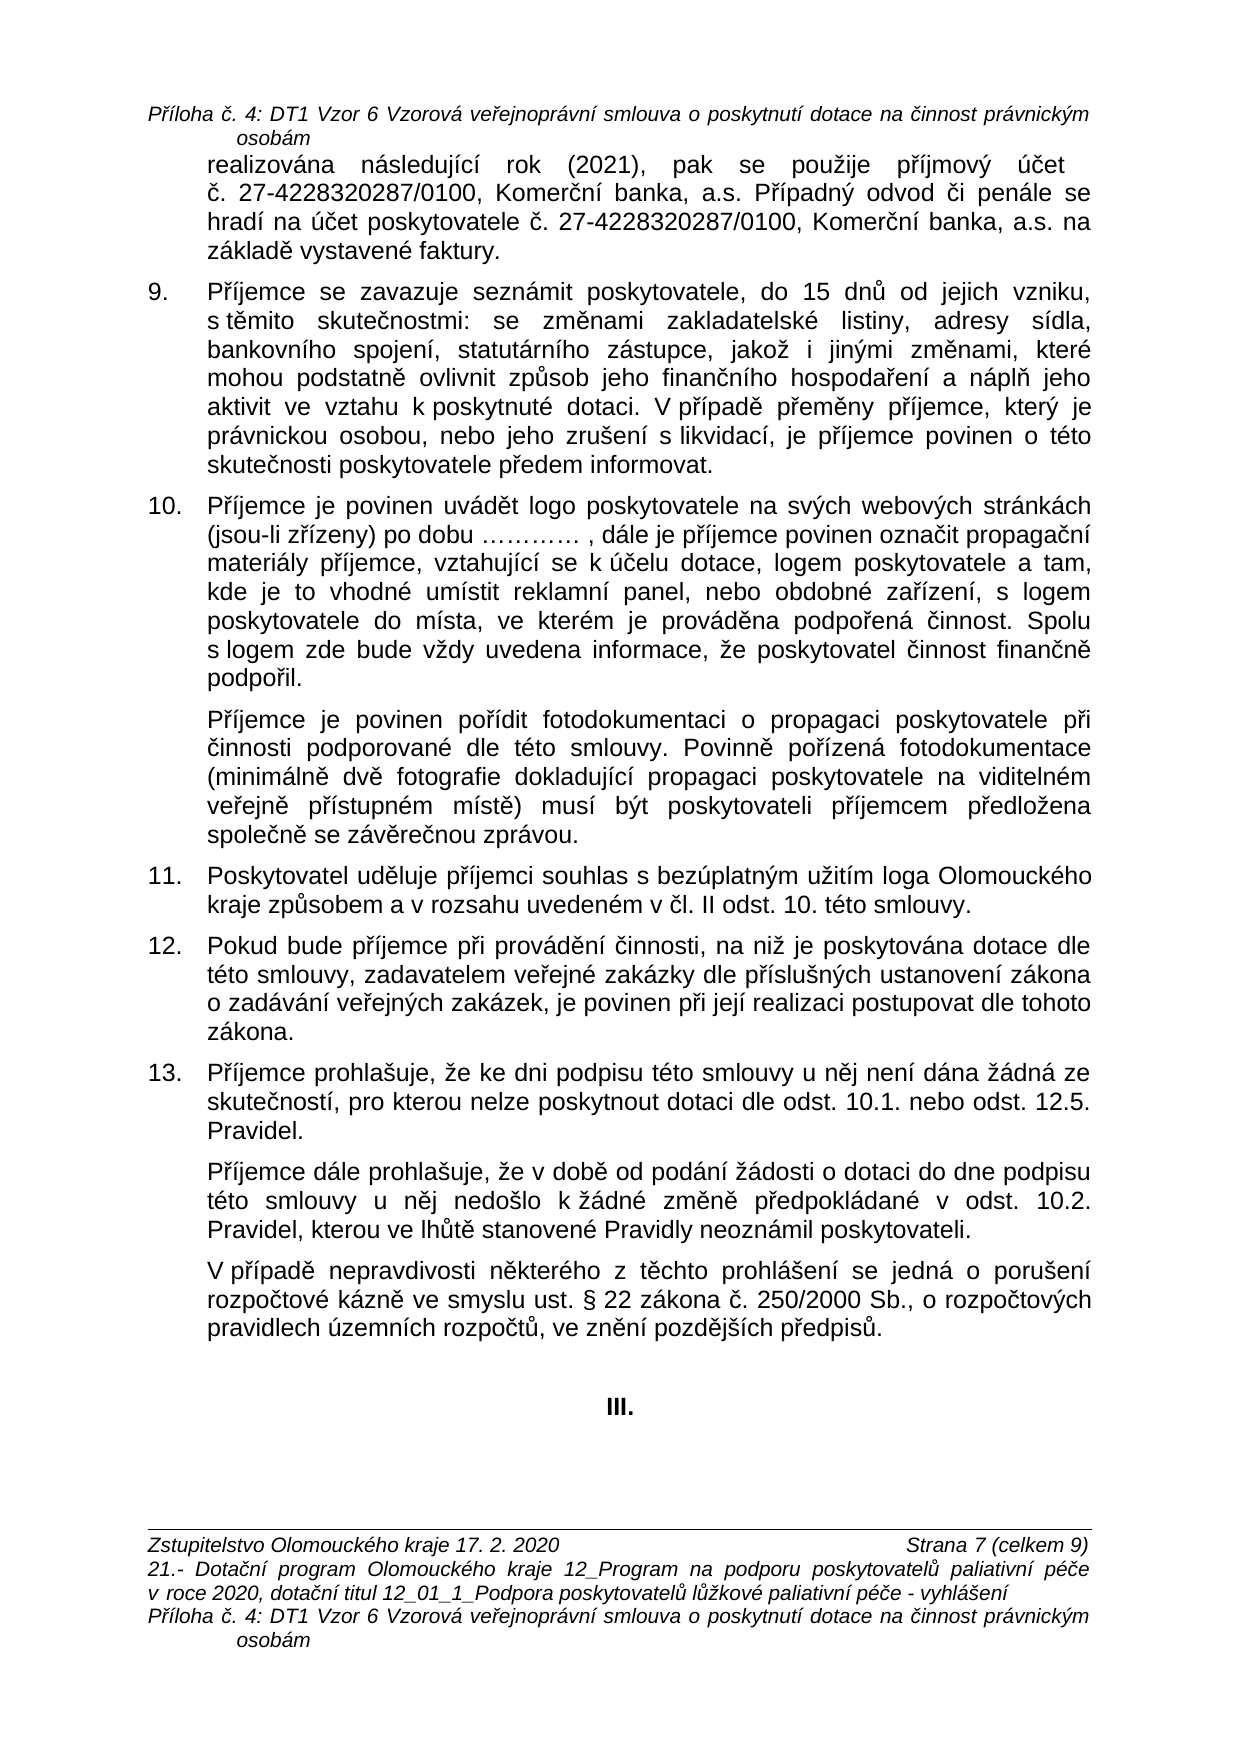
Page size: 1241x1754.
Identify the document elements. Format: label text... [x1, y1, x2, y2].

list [148, 150, 1092, 265]
text Příjemce je povinen pořídit fotodokumentaci o propagaci poskytovatele při činnosti podporované dle této smlouvy. Povinně pořízená fotodokumentace (minimálně dvě fotografie dokladující propagaci poskytovatele na viditelném veřejně přístupném místě) musí být poskytovateli příjemcem předložena společně se závěrečnou zprávou. [207, 705, 1092, 848]
text V případě nepravdivosti některého z těchto prohlášení se jedná o porušení rozpočtové kázně ve smyslu ust. § 22 zákona č. 250/2000 Sb., o rozpočtových pravidlech územních rozpočtů, ve znění pozdějších předpisů. [207, 1256, 1092, 1342]
list Poskytovatel uděluje příjemci souhlas s bezúplatným užitím loga Olomouckého kraje způsobem a v rozsahu uvedeném v čl. II odst. 10. této smlouvy. [148, 861, 1092, 918]
list Příjemce prohlašuje, že ke dni podpisu této smlouvy u něj není dána žádná ze skutečností, pro kterou nelze poskytnout dotaci dle odst. 10.1. nebo odst. 12.5. Pravidel. [148, 1058, 1092, 1145]
list Příjemce se zavazuje seznámit poskytovatele, do 15 dnů od jejich vzniku, s těmito skutečnostmi: se změnami zakladatelské listiny, adresy sídla, bankovního spojení, statutárního zástupce, jakož i jinými změnami, které mohou podstatně ovlivnit způsob jeho finančního hospodaření a náplň jeho aktivit ve vztahu k poskytnuté dotaci. V případě přeměny příjemce, který je právnickou osobou, nebo jeho zrušení s likvidací, je příjemce povinen o této skutečnosti poskytovatele předem informovat. [148, 277, 1092, 478]
list Pokud bude příjemce při provádění činnosti, na niž je poskytována dotace dle této smlouvy, zadavatelem veřejné zakázky dle příslušných ustanovení zákona o zadávání veřejných zakázek, je povinen při její realizaci postupovat dle tohoto zákona. [148, 931, 1092, 1046]
text III. [148, 1392, 1092, 1421]
list Příjemce je povinen uvádět logo poskytovatele na svých webových stránkách (jsou-li zřízeny) po dobu ………… , dále je příjemce povinen označit propagační materiály příjemce, vztahující se k účelu dotace, logem poskytovatele a tam, kde je to vhodné umístit reklamní panel, nebo obdobné zařízení, s logem poskytovatele do místa, ve kterém je prováděna podpořená činnost. Spolu s logem zde bude vždy uvedena informace, že poskytovatel činnost finančně podpořil. [148, 491, 1092, 692]
text Příjemce dále prohlašuje, že v době od podání žádosti o dotaci do dne podpisu této smlouvy u něj nedošlo k žádné změně předpokládané v odst. 10.2. Pravidel, kterou ve lhůtě stanovené Pravidly neoznámil poskytovateli. [207, 1157, 1092, 1243]
